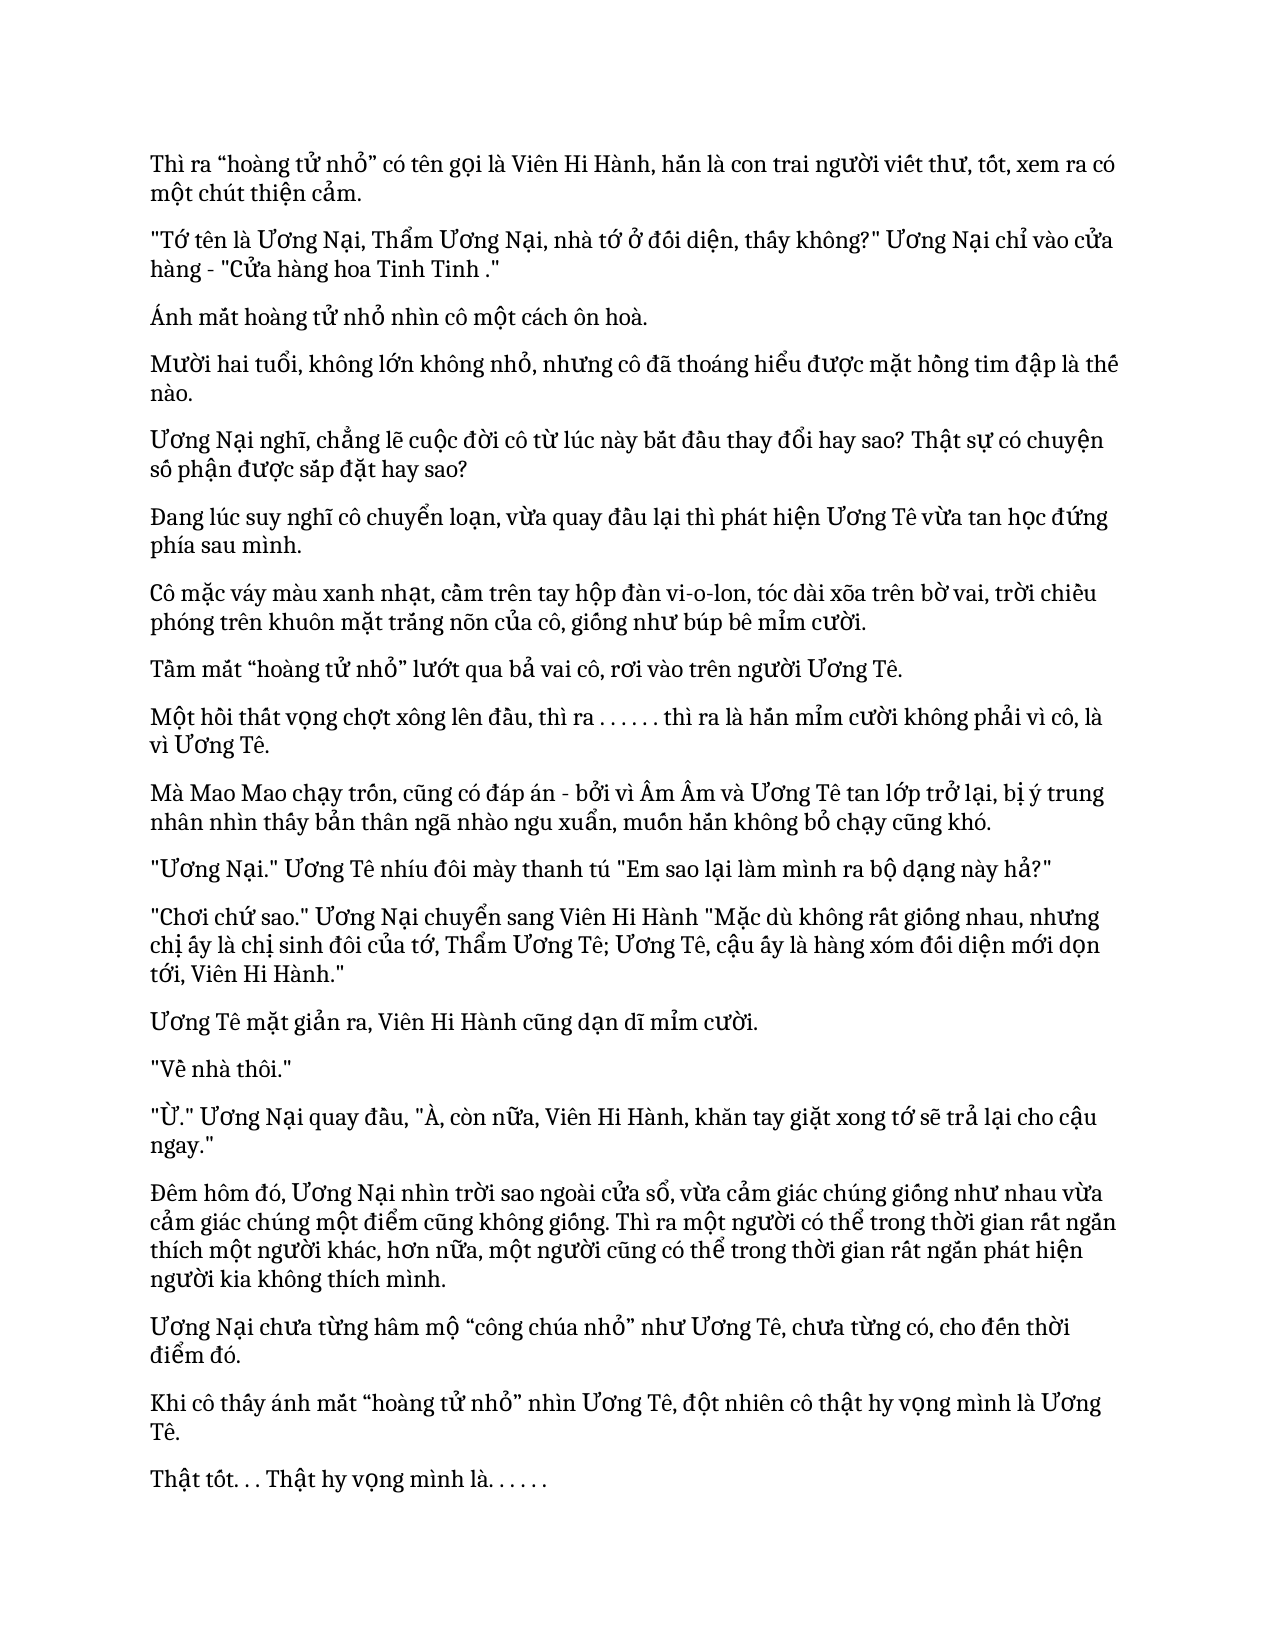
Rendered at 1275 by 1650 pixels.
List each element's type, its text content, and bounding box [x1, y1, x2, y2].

text Đêm hôm đó, Ương Nại nhìn trời sao ngoài cửa sổ, vừa cảm giác chúng giống như nhau vừa cảm giác chúng một điểm cũng không giống. Thì ra một người có thể trong thời gian rất ngắn thích một người khác, hơn nữa, một người cũng có thể trong thời gian rất ngắn phát hiện người kia không thích mình. [150, 1179, 1125, 1294]
text Ương Tê mặt giản ra, Viên Hi Hành cũng dạn dĩ mỉm cười. [150, 1007, 1125, 1036]
text Cô mặc váy màu xanh nhạt, cầm trên tay hộp đàn vi-o-lon, tóc dài xõa trên bờ vai, trời chiều phóng trên khuôn mặt trắng nõn của cô, giống như búp bê mỉm cười. [150, 579, 1125, 636]
text "Ừ." Ương Nại quay đầu, "À, còn nữa, Viên Hi Hành, khăn tay giặt xong tớ sẽ trả lại cho cậu ngay." [150, 1102, 1125, 1160]
text "Ương Nại." Ương Tê nhíu đôi mày thanh tú "Em sao lại làm mình ra bộ dạng này hả?" [150, 855, 1125, 884]
text Ánh mắt hoàng tử nhỏ nhìn cô một cách ôn hoà. [150, 302, 1125, 331]
text Tầm mắt “hoàng tử nhỏ” lướt qua bả vai cô, rơi vào trên người Ương Tê. [150, 655, 1125, 684]
text "Tớ tên là Ương Nại, Thẩm Ương Nại, nhà tớ ở đối diện, thấy không?" Ương Nại chỉ vào cửa hàng - "Cửa hàng hoa Tinh Tinh ." [150, 226, 1125, 284]
text Ương Nại chưa từng hâm mộ “công chúa nhỏ” như Ương Tê, chưa từng có, cho đến thời điểm đó. [150, 1312, 1125, 1370]
text "Về nhà thôi." [150, 1055, 1125, 1084]
text Đang lúc suy nghĩ cô chuyển loạn, vừa quay đầu lại thì phát hiện Ương Tê vừa tan học đứng phía sau mình. [150, 502, 1125, 560]
text Một hồi thất vọng chợt xông lên đầu, thì ra . . . . . . thì ra là hắn mỉm cười không phải vì cô, là vì Ương Tê. [150, 702, 1125, 760]
text Thật tốt. . . Thật hy vọng mình là. . . . . . [150, 1465, 1125, 1494]
text Mười hai tuổi, không lớn không nhỏ, nhưng cô đã thoáng hiểu được mặt hồng tim đập là thế nào. [150, 350, 1125, 407]
text Mà Mao Mao chạy trốn, cũng có đáp án - bởi vì Âm Âm và Ương Tê tan lớp trở lại, bị ý trung nhân nhìn thấy bản thân ngã nhào ngu xuẩn, muốn hắn không bỏ chạy cũng khó. [150, 779, 1125, 836]
text Khi cô thấy ánh mắt “hoàng tử nhỏ” nhìn Ương Tê, đột nhiên cô thật hy vọng mình là Ương Tê. [150, 1389, 1125, 1446]
text "Chơi chứ sao." Ương Nại chuyển sang Viên Hi Hành "Mặc dù không rất giống nhau, nhưng chị ấy là chị sinh đôi của tớ, Thẩm Ương Tê; Ương Tê, cậu ấy là hàng xóm đối diện mới dọn tới, Viên Hi Hành." [150, 902, 1125, 989]
text Ương Nại nghĩ, chẳng lẽ cuộc đời cô từ lúc này bắt đầu thay đổi hay sao? Thật sự có chuyện số phận được sắp đặt hay sao? [150, 426, 1125, 484]
text Thì ra “hoàng tử nhỏ” có tên gọi là Viên Hi Hành, hắn là con trai người viết thư, tốt, xem ra có một chút thiện cảm. [150, 150, 1125, 207]
